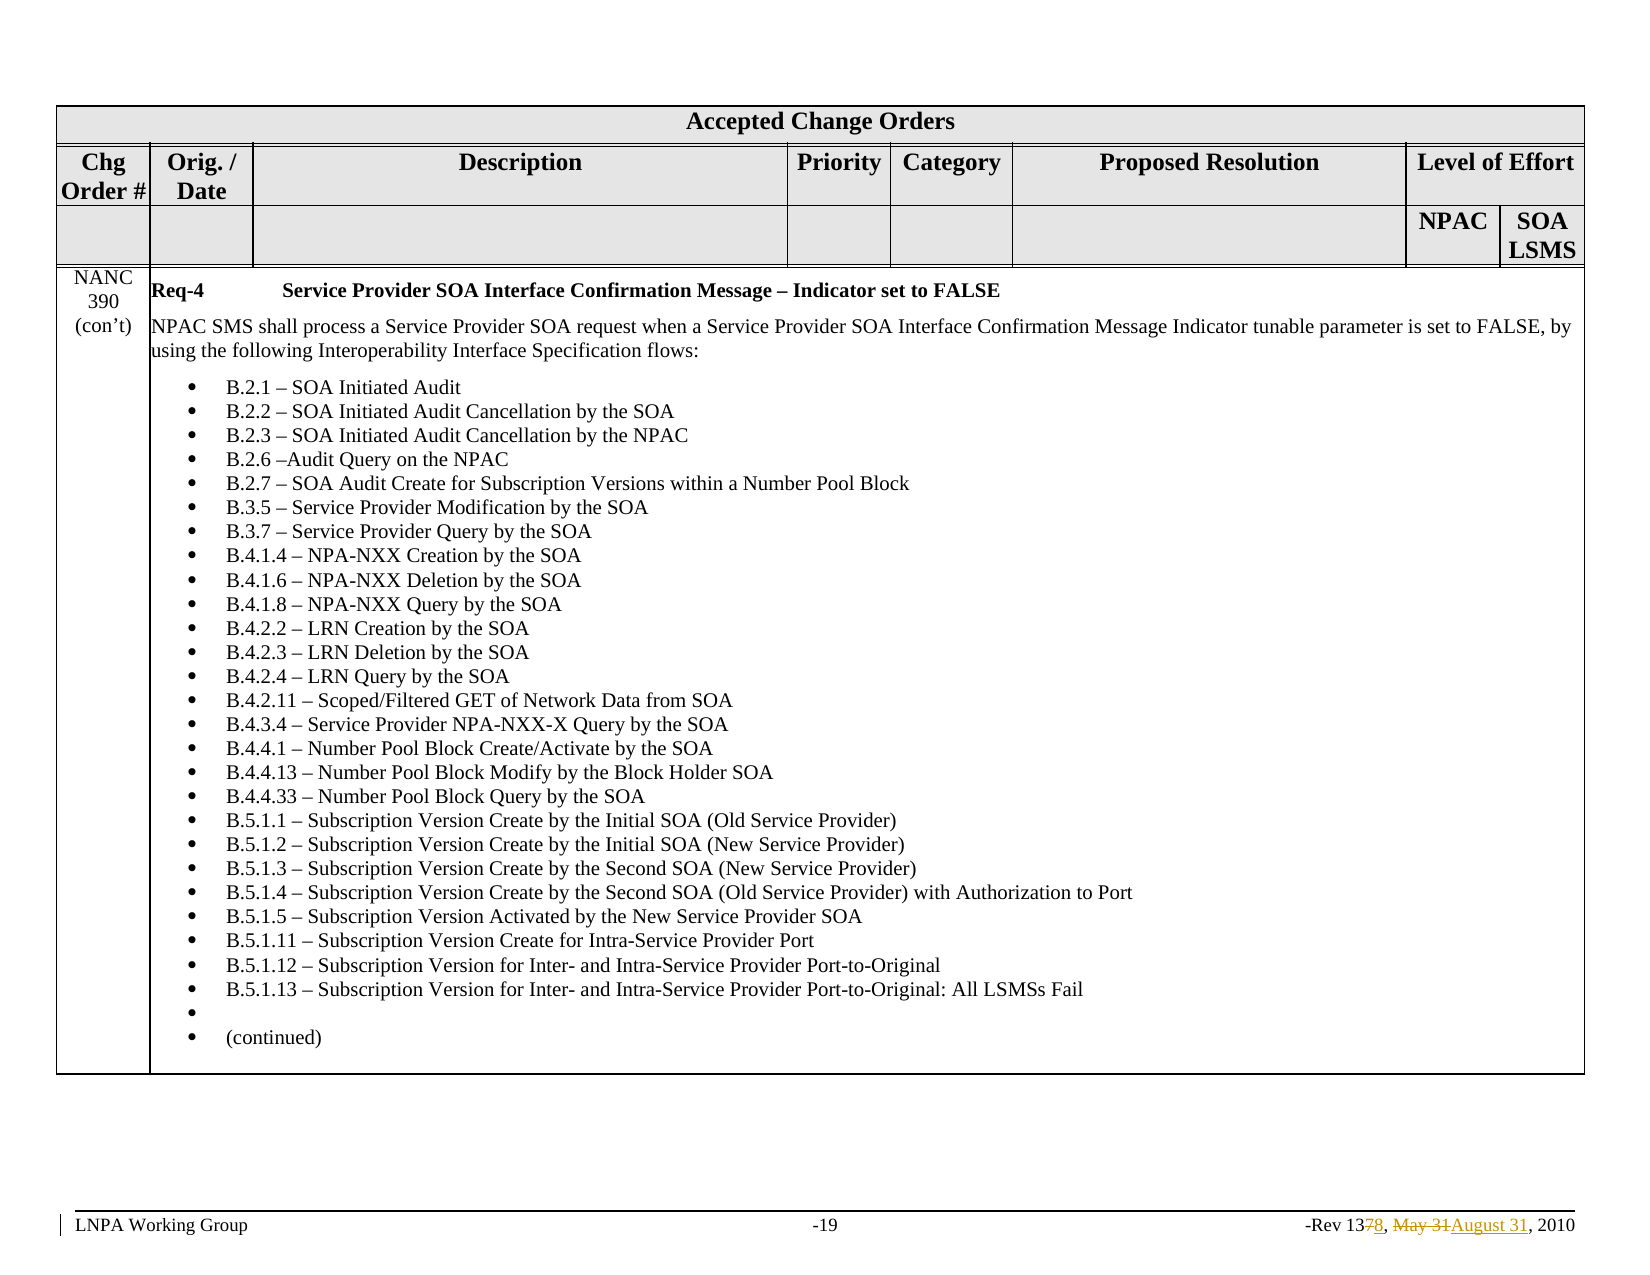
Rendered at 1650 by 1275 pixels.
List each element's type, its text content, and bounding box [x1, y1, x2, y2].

table_cell Proposed Resolution [1013, 147, 1405, 205]
table_cell NANC 390 (con’t) [57, 268, 149, 1073]
table_cell SOA LSMS [1501, 206, 1584, 264]
table_cell Priority [788, 147, 890, 205]
table_cell [1013, 206, 1405, 264]
table_cell [254, 206, 787, 264]
table_cell Level of Effort [1407, 147, 1584, 205]
table_cell Category [891, 147, 1012, 205]
table_cell [151, 206, 252, 264]
table_cell [891, 206, 1012, 264]
table_cell [57, 206, 149, 264]
table_cell Req-4 Service Provider SOA Interface Confirmation Message – Indicator set to FALSE NPAC SMS shall process a Service Provider SOA request when a Service Provider SOA Interface Confirmation Message Indicator tunable parameter is set to FALSE, by using the following Interoperability Interface Specification flows: B.2.1 – SOA Initiated Audit B.2.2 – SOA Initiated Audit Cancellation by the SOA B.2.3 – SOA Initiated Audit Cancellation by the NPAC B.2.6 –Audit Query on the NPAC B.2.7 – SOA Audit Create for Subscription Versions within a Number Pool Block B.3.5 – Service Provider Modification by the SOA B.3.7 – Service Provider Query by the SOA B.4.1.4 – NPA-NXX Creation by the SOA B.4.1.6 – NPA-NXX Deletion by the SOA B.4.1.8 – NPA-NXX Query by the SOA B.4.2.2 – LRN Creation by the SOA B.4.2.3 – LRN Deletion by the SOA B.4.2.4 – LRN Query by the SOA B.4.2.11 – Scoped/Filtered GET of Network Data from SOA B.4.3.4 – Service Provider NPA-NXX-X Query by the SOA B.4.4.1 – Number Pool Block Create/Activate by the SOA B.4.4.13 – Number Pool Block Modify by the Block Holder SOA B.4.4.33 – Number Pool Block Query by the SOA B.5.1.1 – Subscription Version Create by the Initial SOA (Old Service Provider) B.5.1.2 – Subscription Version Create by the Initial SOA (New Service Provider) B.5.1.3 – Subscription Version Create by the Second SOA (New Service Provider) B.5.1.4 – Subscription Version Create by the Second SOA (Old Service Provider) with Authorization to Port B.5.1.5 – Subscription Version Activated by the New Service Provider SOA B.5.1.11 – Subscription Version Create for Intra-Service Provider Port B.5.1.12 – Subscription Version for Inter- and Intra-Service Provider Port-to-Original B.5.1.13 – Subscription Version for Inter- and Intra-Service Provider Port-to-Original: All LSMSs Fail (continued) [151, 268, 1584, 1073]
table_cell NPAC [1407, 206, 1499, 264]
table_header Accepted Change Orders [57, 107, 1584, 142]
table_cell Orig. / Date [151, 147, 252, 205]
table_cell Description [254, 147, 787, 205]
table_cell Chg Order # [57, 147, 149, 205]
table_cell [788, 206, 890, 264]
